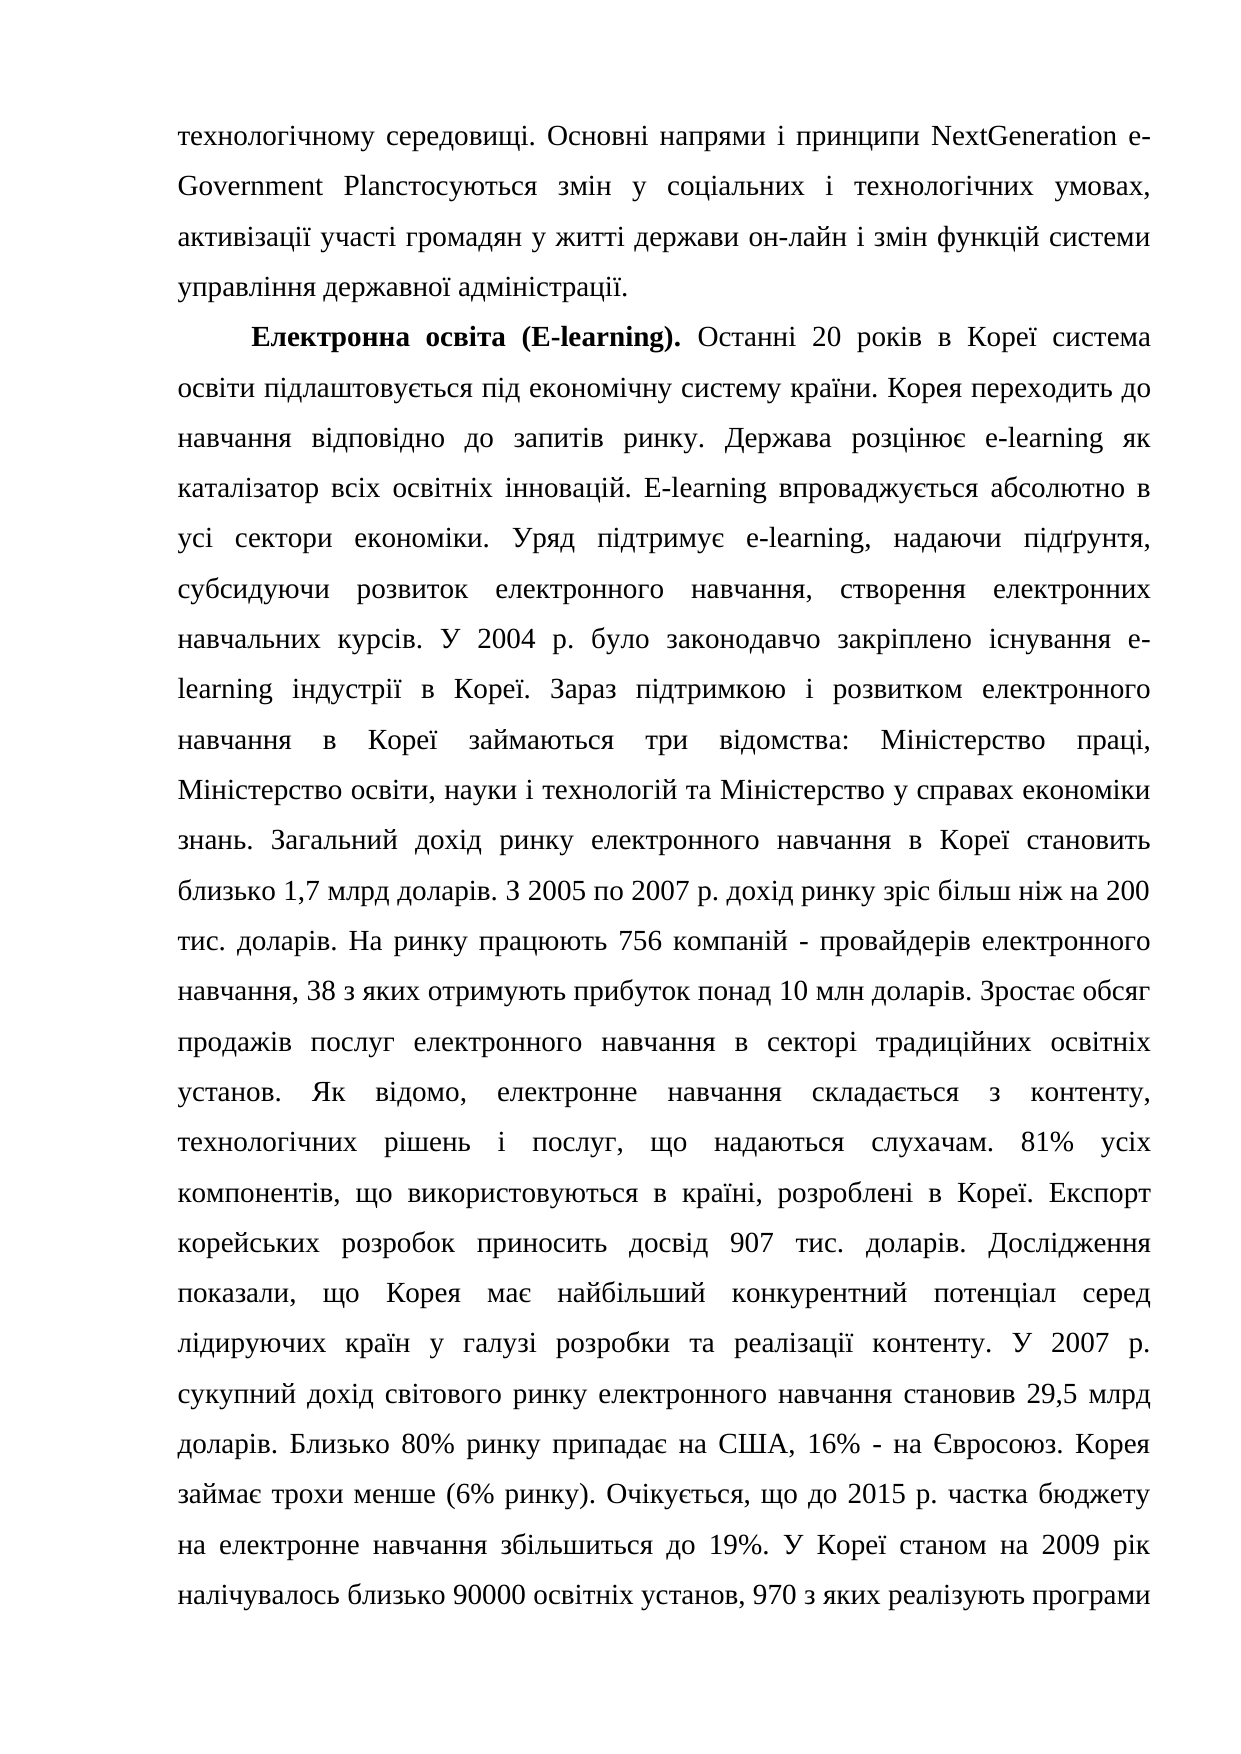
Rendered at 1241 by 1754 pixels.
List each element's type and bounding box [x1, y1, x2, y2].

text [177, 118, 1152, 303]
text [177, 319, 1152, 1611]
